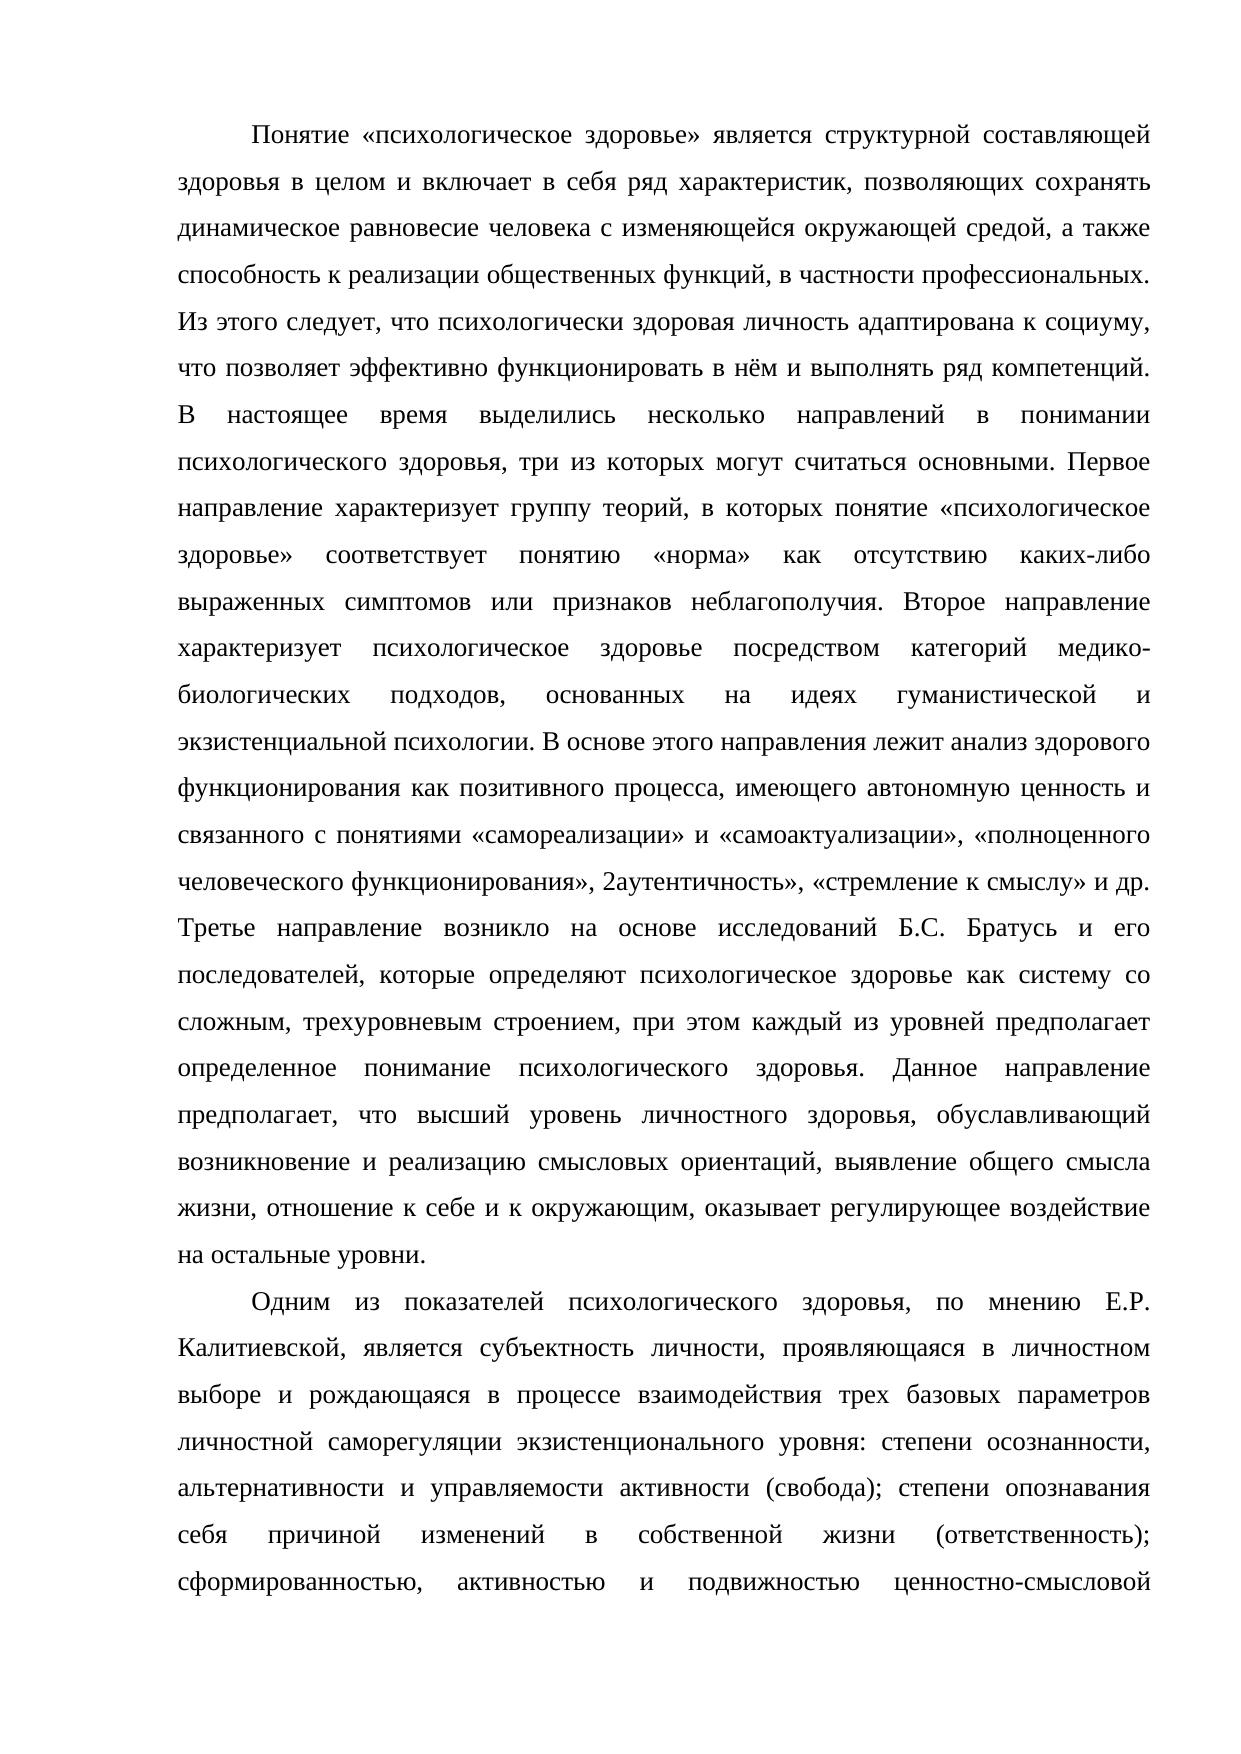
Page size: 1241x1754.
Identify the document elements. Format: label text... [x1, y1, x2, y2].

text Понятие «психологическое здоровье» является структурной составляющей здоровья в целом и включает в себя ряд характеристик, позволяющих сохранять динамическое равновесие человека с изменяющейся окружающей средой, а также способность к реализации общественных функций, в частности профессиональных. Из этого следует, что психологически здоровая личность адаптирована к социуму, что позволяет эффективно функционировать в нём и выполнять ряд компетенций. В настоящее время выделились несколько направлений в понимании психологического здоровья, три из которых могут считаться основными. Первое направление характеризует группу теорий, в которых понятие «психологическое здоровье» соответствует понятию «норма» как отсутствию каких-либо выраженных симптомов или признаков неблагополучия. Второе направление характеризует психологическое здоровье посредством категорий медико-биологических подходов, основанных на идеях гуманистической и экзистенциальной психологии. В основе этого направления лежит анализ здорового функционирования как позитивного процесса, имеющего автономную ценность и связанного с понятиями «самореализации» и «самоактуализации», «полноценного человеческого функционирования», 2аутентичность», «стремление к смыслу» и др. Третье направление возникло на основе исследований Б.С. Братусь и его последователей, которые определяют психологическое здоровье как систему со сложным, трехуровневым строением, при этом каждый из уровней предполагает определенное понимание психологического здоровья. Данное направление предполагает, что высший уровень личностного здоровья, обуславливающий возникновение и реализацию смысловых ориентаций, выявление общего смысла жизни, отношение к себе и к окружающим, оказывает регулирующее воздействие на остальные уровни. [177, 118, 1152, 1269]
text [177, 1285, 1152, 1596]
